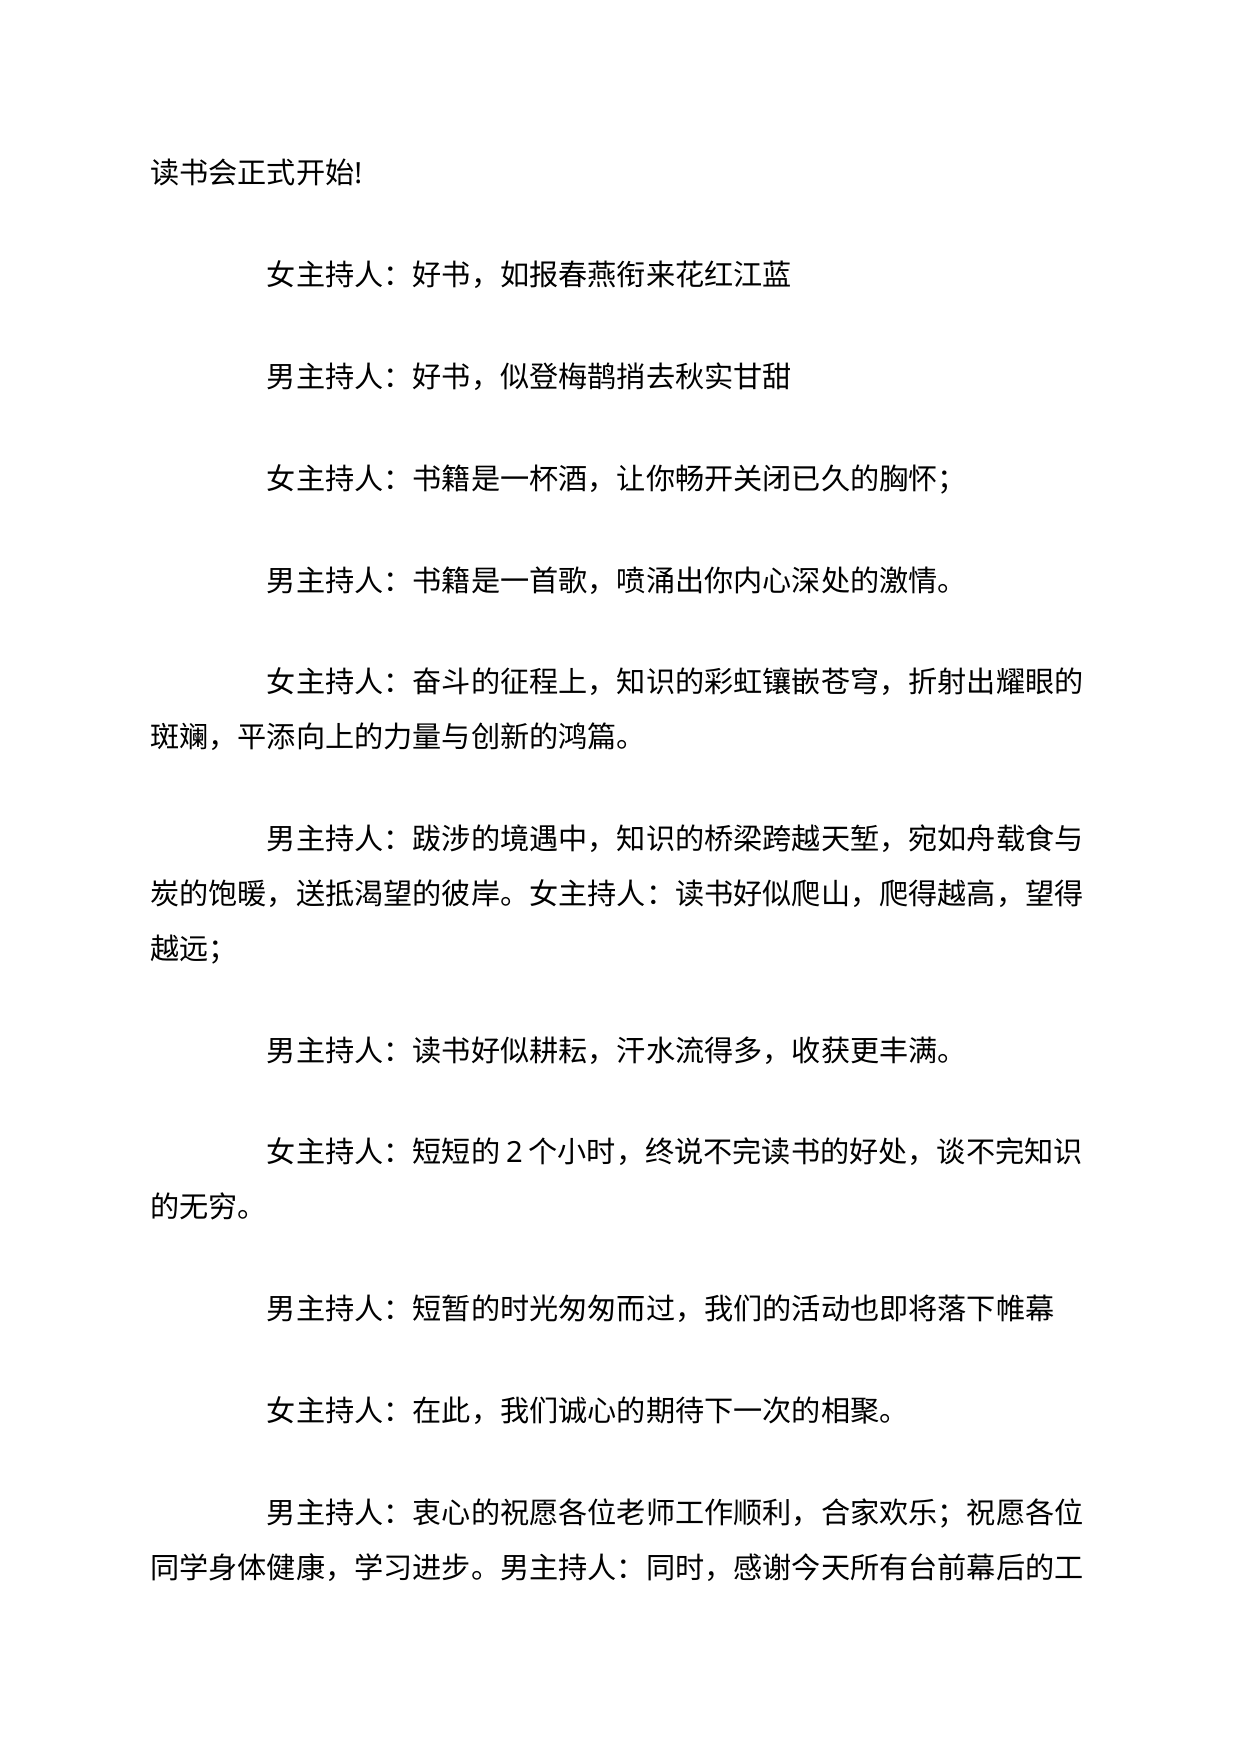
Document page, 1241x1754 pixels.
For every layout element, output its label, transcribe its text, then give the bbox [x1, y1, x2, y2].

text 男主持人：书籍是一首歌，喷涌出你内心深处的激情。 [150, 557, 1090, 599]
text 男主持人：好书，似登梅鹊捎去秋实甘甜 [150, 354, 1090, 396]
text 女主持人：短短的2个小时，终说不完读书的好处，谈不完知识的无穷。 [150, 1129, 1090, 1226]
text 男主持人：短暂的时光匆匆而过，我们的活动也即将落下帷幕 [150, 1286, 1090, 1328]
text 男主持人：读书好似耕耘，汗水流得多，收获更丰满。 [150, 1027, 1090, 1069]
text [150, 150, 1090, 192]
text 女主持人：好书，如报春燕衔来花红江蓝 [150, 252, 1090, 294]
text 女主持人：在此，我们诚心的期待下一次的相聚。 [150, 1388, 1090, 1430]
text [150, 1489, 1090, 1587]
text 女主持人：奋斗的征程上，知识的彩虹镶嵌苍穹，折射出耀眼的斑斓，平添向上的力量与创新的鸿篇。 [150, 659, 1090, 756]
text 男主持人：跋涉的境遇中，知识的桥梁跨越天堑，宛如舟载食与炭的饱暖，送抵渴望的彼岸。女主持人：读书好似爬山，爬得越高，望得越远； [150, 816, 1090, 968]
text 女主持人：书籍是一杯酒，让你畅开关闭已久的胸怀； [150, 456, 1090, 498]
